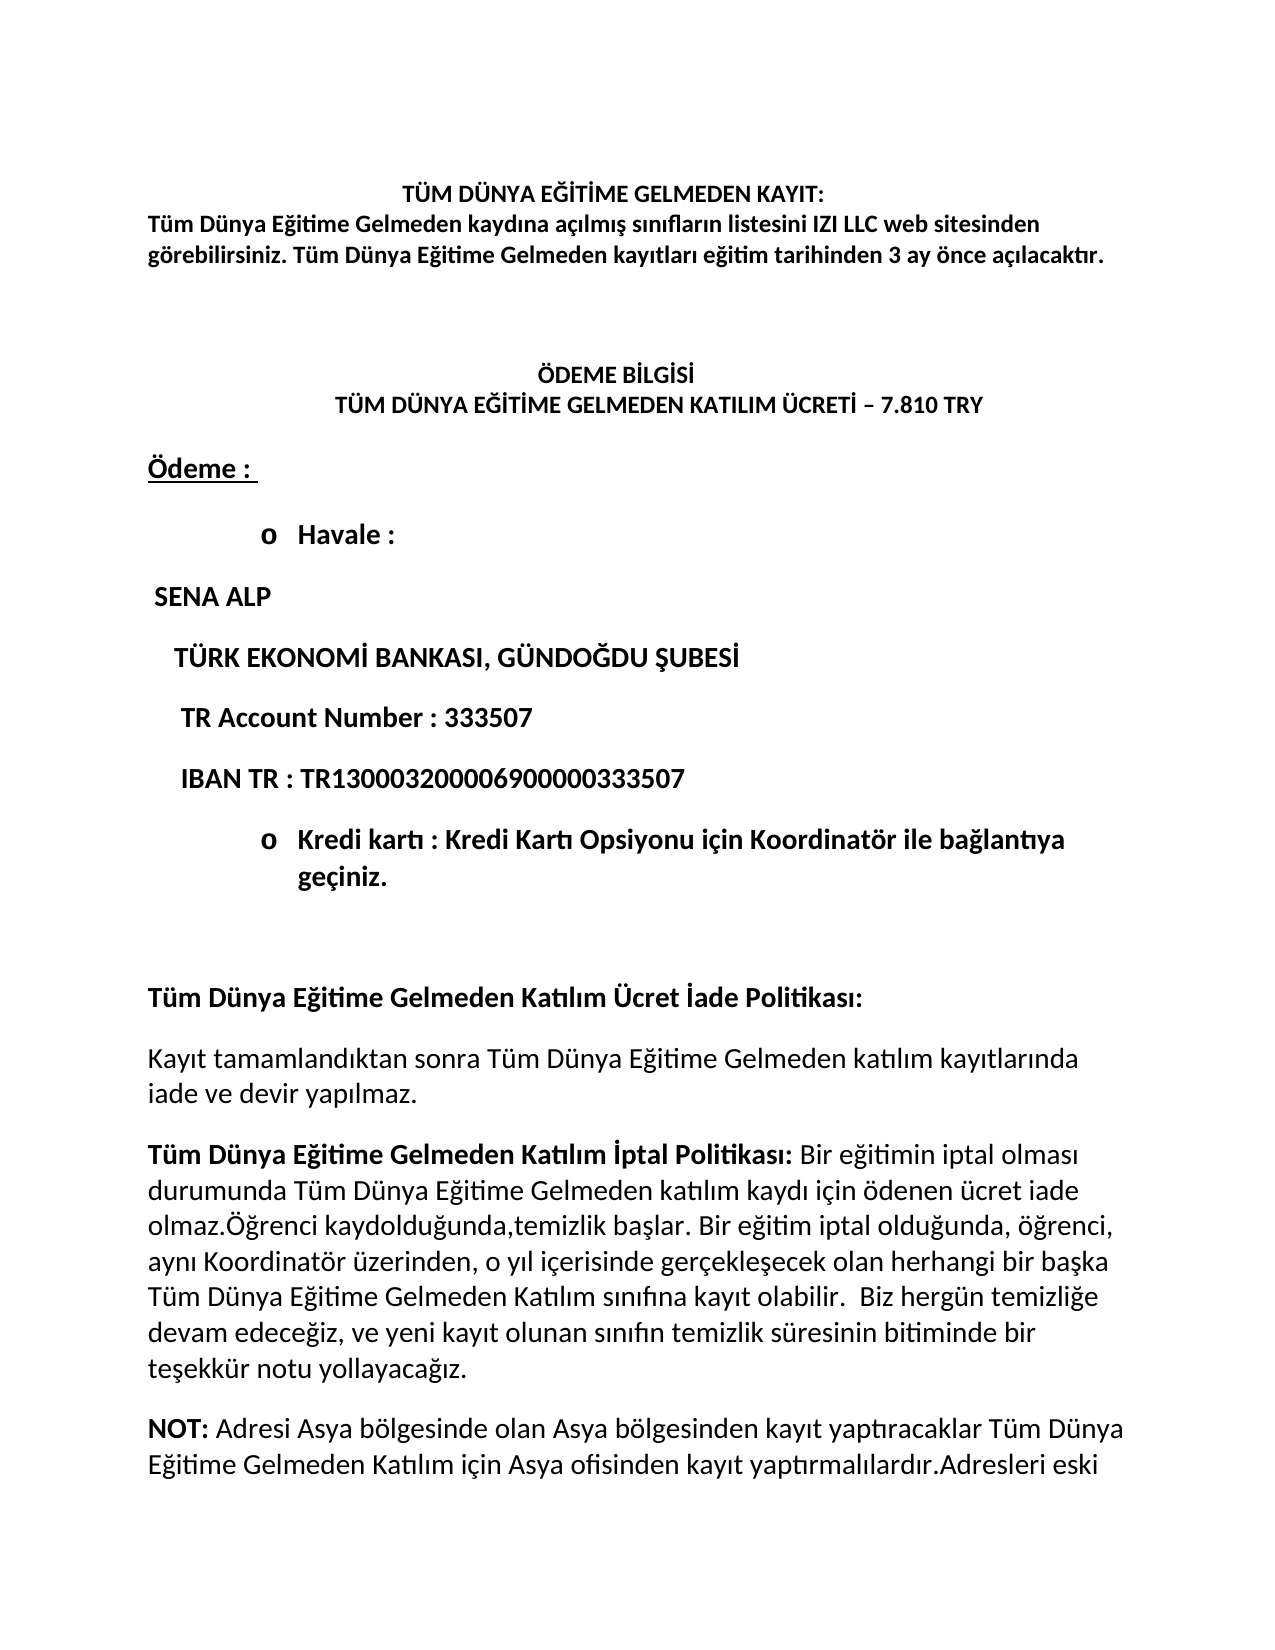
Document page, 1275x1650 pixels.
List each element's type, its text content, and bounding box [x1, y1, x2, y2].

text Tüm Dünya Eğitime Gelmeden Katılım Ücret İade Politikası: [148, 979, 1127, 1015]
text Ödeme : [148, 450, 1127, 486]
text IBAN TR : TR130003200006900000333507 [148, 760, 1127, 796]
list Kredi kartı : Kredi Kartı Opsiyonu için Koordinatör ile bağlantıya geçiniz. [260, 821, 1127, 893]
text TÜM DÜNYA EĞİTİME GELMEDEN KAYIT: [148, 178, 1171, 209]
text ÖDEME BİLGİSİ [148, 359, 1171, 389]
text Tüm Dünya Eğitime Gelmeden kaydına açılmış sınıfların listesini IZI LLC web sitesinden görebilirsiniz. Tüm Dünya Eğitime Gelmeden kayıtları eğitim tarihinden 3 ay önce açılacaktır. [148, 209, 1171, 270]
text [148, 1410, 1127, 1482]
text TR Account Number : 333507 [148, 699, 1127, 735]
text Kayıt tamamlandıktan sonra Tüm Dünya Eğitime Gelmeden katılım kayıtlarında iade ve devir yapılmaz. [148, 1040, 1127, 1111]
text TÜM DÜNYA EĞİTİME GELMEDEN KATILIM ÜCRETİ – 7.810 TRY [148, 389, 1171, 420]
list Havale : [260, 516, 1127, 553]
text Tüm Dünya Eğitime Gelmeden Katılım İptal Politikası: Bir eğitimin iptal olması durumunda Tüm Dünya Eğitime Gelmeden katılım kaydı için ödenen ücret iade olmaz.Öğrenci kaydolduğunda,temizlik başlar. Bir eğitim iptal olduğunda, öğrenci, aynı Koordinatör üzerinden, o yıl içerisinde gerçekleşecek olan herhangi bir başka Tüm Dünya Eğitime Gelmeden Katılım sınıfına kayıt olabilir. Biz hergün temizliğe devam edeceğiz, ve yeni kayıt olunan sınıfın temizlik süresinin bitiminde bir teşekkür notu yollayacağız. [148, 1136, 1127, 1385]
text TÜRK EKONOMİ BANKASI, GÜNDOĞDU ŞUBESİ [148, 639, 1127, 674]
text SENA ALP [148, 578, 1127, 614]
